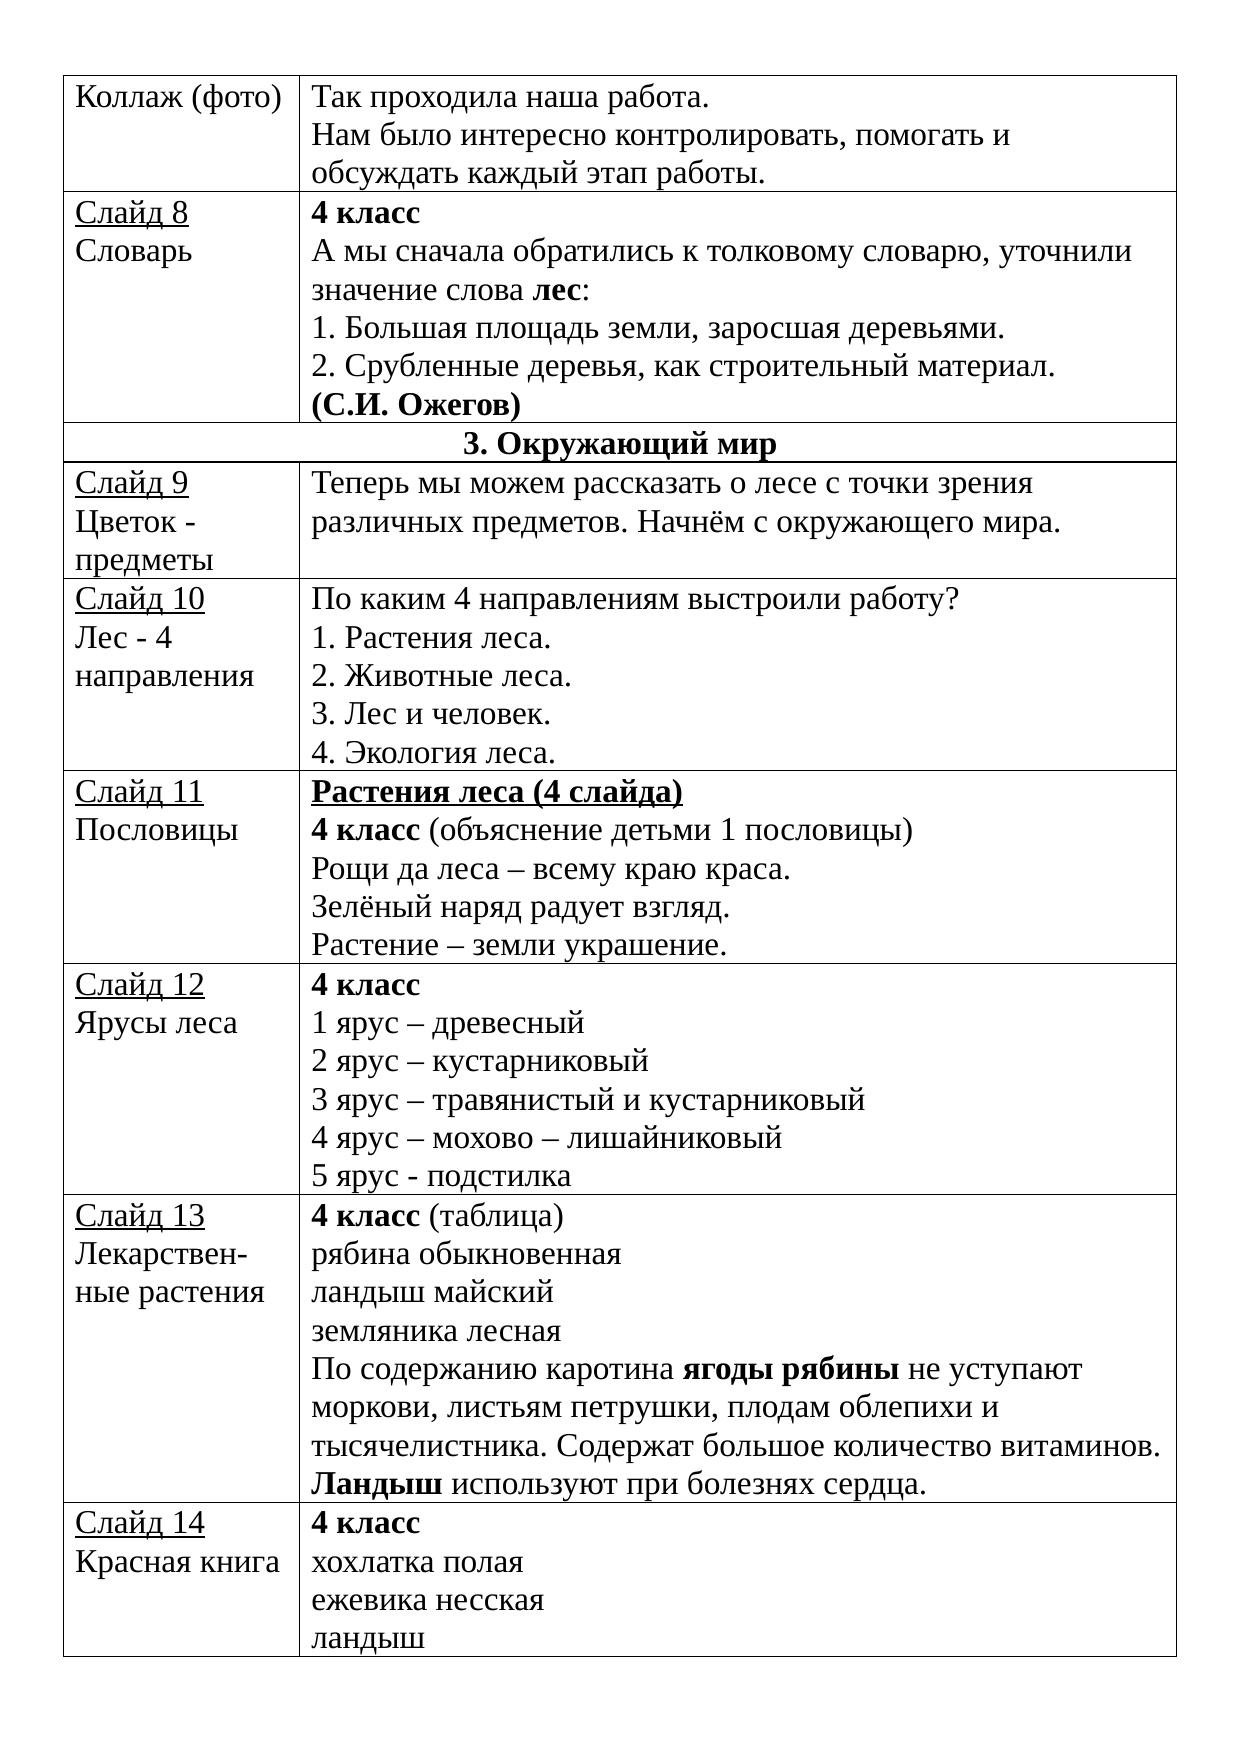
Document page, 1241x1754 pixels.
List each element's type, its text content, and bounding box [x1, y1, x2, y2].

table_cell 3. Окружающий мир [64, 423, 1176, 461]
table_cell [64, 76, 299, 191]
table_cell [300, 1503, 1176, 1656]
table_cell Слайд 11 Пословицы [64, 771, 299, 963]
table_cell Слайд 8 Словарь [64, 192, 299, 422]
table_cell 4 класс А мы сначала обратились к толковому словарю, уточнили значение слова лес: 1. Большая площадь земли, заросшая деревьями. 2. Срубленные деревья, как строительный материал. (С.И. Ожегов) [300, 192, 1176, 422]
table_cell Растения леса (4 слайда) 4 класс (объяснение детьми 1 пословицы) Рощи да леса – всему краю краса. Зелёный наряд радует взгляд. Растение – земли украшение. [300, 771, 1176, 963]
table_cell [64, 1503, 299, 1656]
table_cell Теперь мы можем рассказать о лесе с точки зрения различных предметов. Начнём с окружающего мира. [300, 463, 1176, 577]
table_cell Слайд 13 Лекарствен-ные растения [64, 1195, 299, 1502]
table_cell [300, 76, 1176, 191]
table_cell 4 класс (таблица) рябина обыкновенная ландыш майский земляника лесная По содержанию каротина ягоды рябины не уступают моркови, листьям петрушки, плодам облепихи и тысячелистника. Содержат большое количество витаминов. Ландыш используют при болезнях сердца. [300, 1195, 1176, 1502]
table_cell Слайд 10 Лес - 4 направления [64, 579, 299, 770]
table_cell Слайд 12 Ярусы леса [64, 964, 299, 1194]
table_cell По каким 4 направлениям выстроили работу? 1. Растения леса. 2. Животные леса. 3. Лес и человек. 4. Экология леса. [300, 579, 1176, 770]
table_cell Слайд 9 Цветок - предметы [64, 463, 299, 577]
table_cell 4 класс 1 ярус – древесный 2 ярус – кустарниковый 3 ярус – травянистый и кустарниковый 4 ярус – мохово – лишайниковый 5 ярус - подстилка [300, 964, 1176, 1194]
